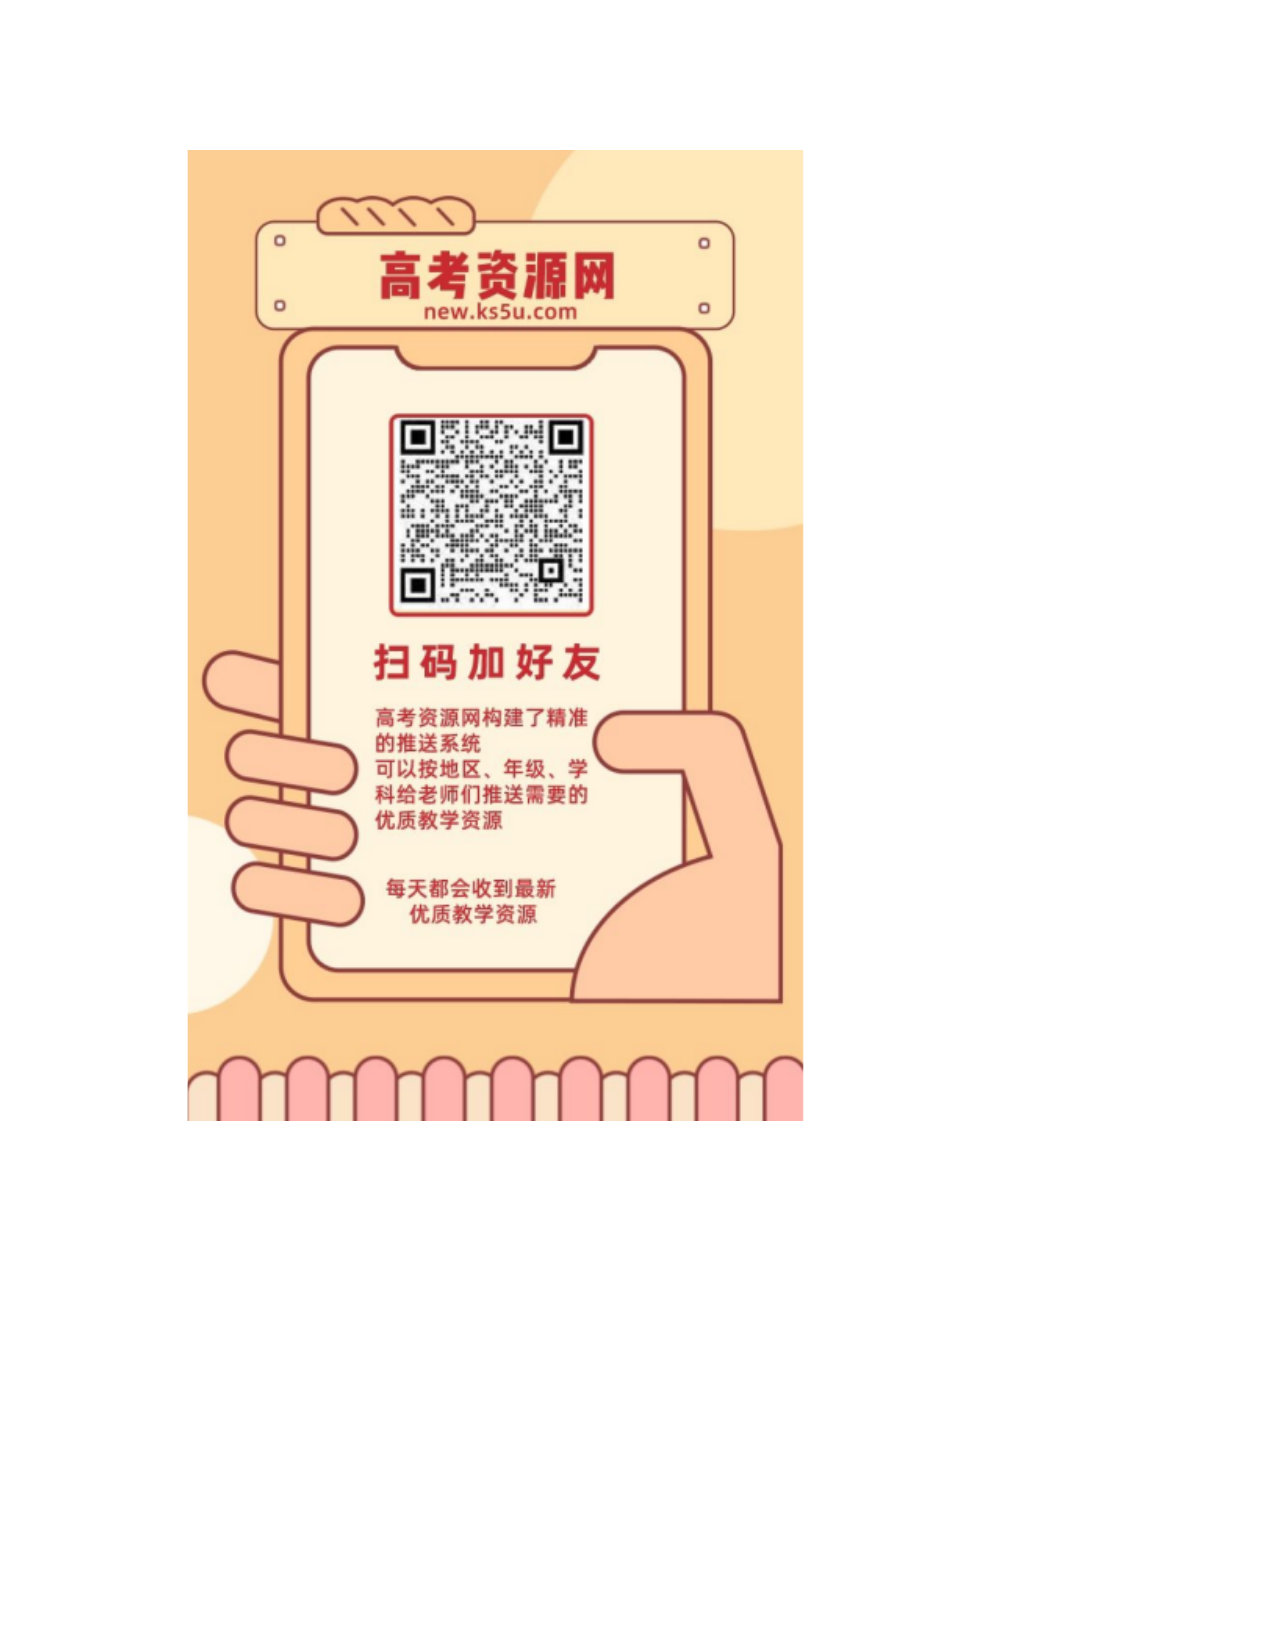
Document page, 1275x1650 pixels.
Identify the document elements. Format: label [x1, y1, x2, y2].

picture [187, 150, 805, 1121]
